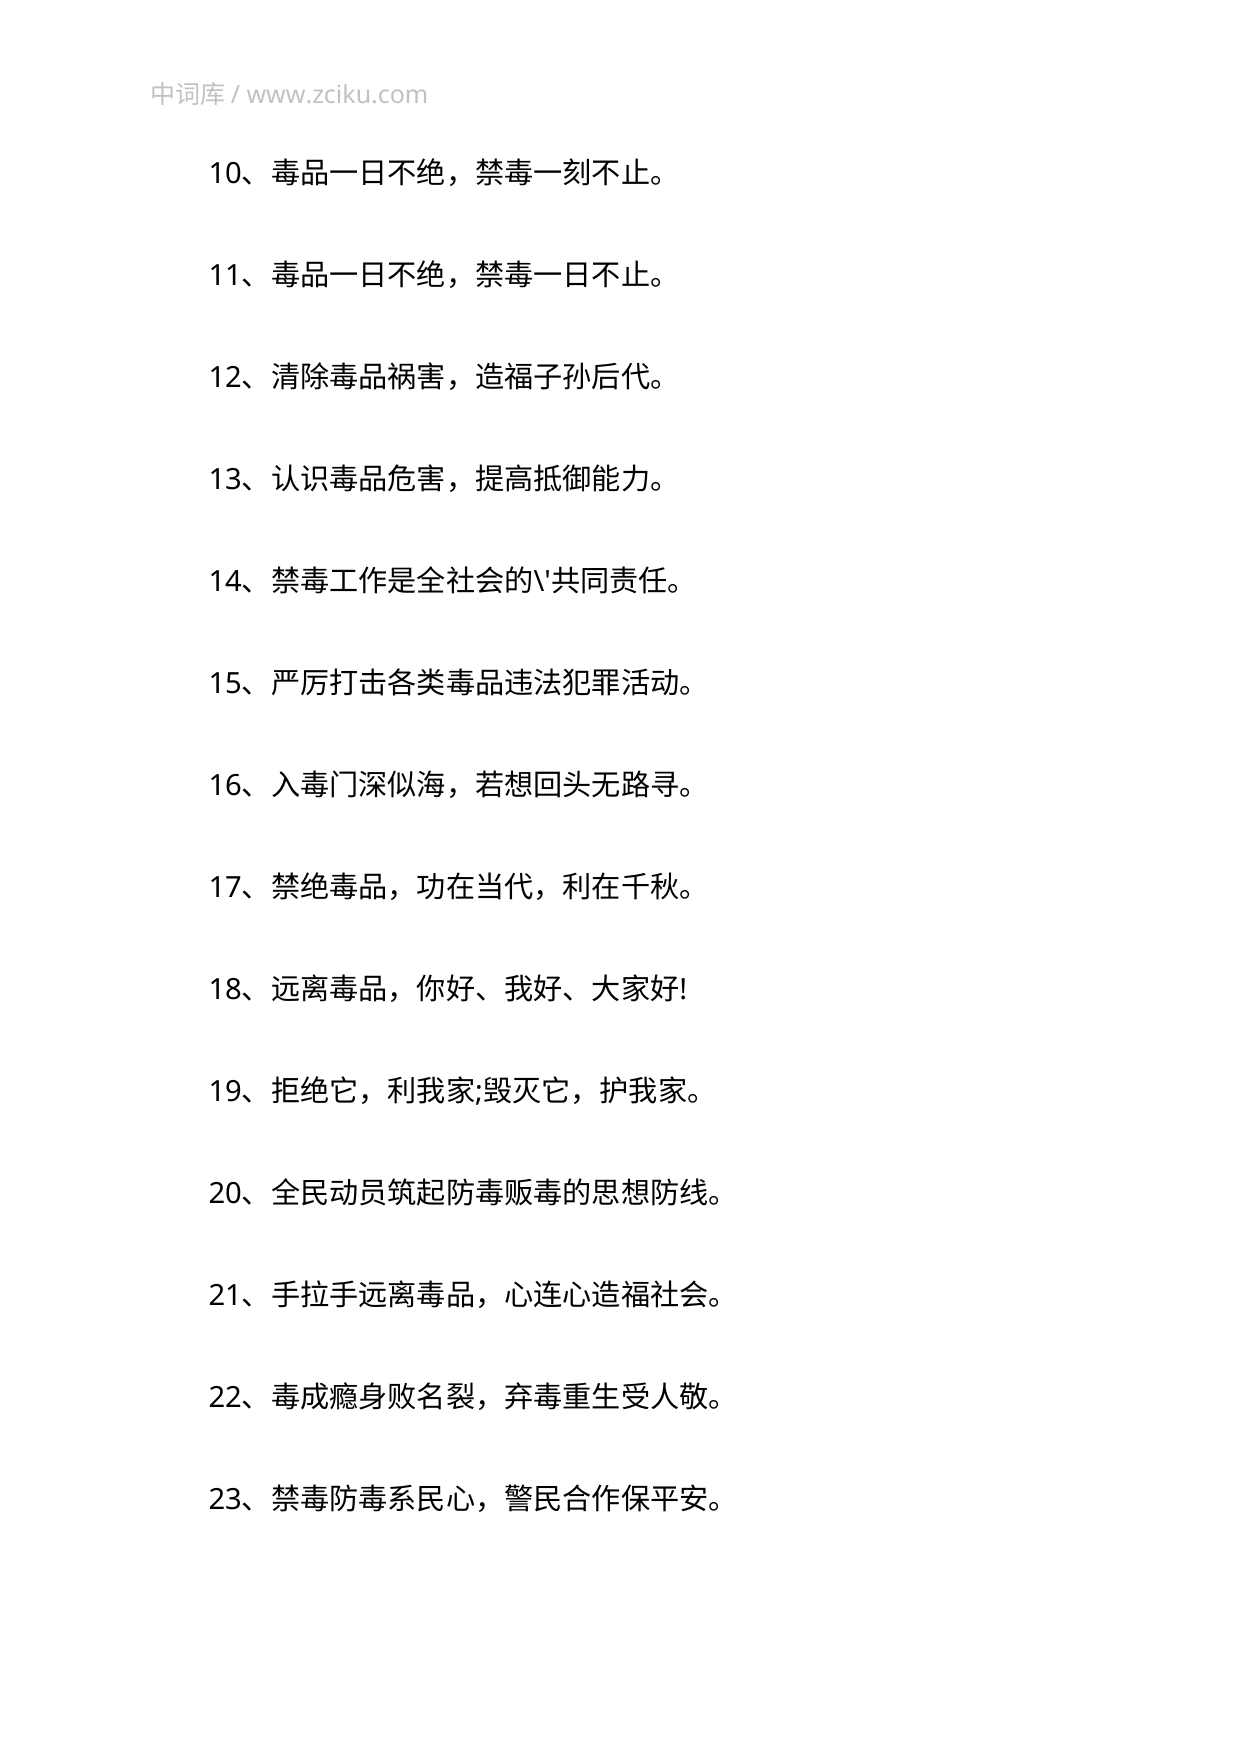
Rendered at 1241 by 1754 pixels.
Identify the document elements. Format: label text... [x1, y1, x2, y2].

text 21、手拉手远离毒品，心连心造福社会。 [150, 1272, 1090, 1314]
text 17、禁绝毒品，功在当代，利在千秋。 [150, 864, 1090, 906]
text 15、严厉打击各类毒品违法犯罪活动。 [150, 660, 1090, 702]
text 20、全民动员筑起防毒贩毒的思想防线。 [150, 1170, 1090, 1212]
text 14、禁毒工作是全社会的\'共同责任。 [150, 558, 1090, 600]
text 13、认识毒品危害，提高抵御能力。 [150, 456, 1090, 498]
text 19、拒绝它，利我家;毁灭它，护我家。 [150, 1068, 1090, 1110]
text 12、清除毒品祸害，造福子孙后代。 [150, 354, 1090, 396]
text 10、毒品一日不绝，禁毒一刻不止。 [150, 150, 1090, 192]
text 11、毒品一日不绝，禁毒一日不止。 [150, 252, 1090, 294]
text 23、禁毒防毒系民心，警民合作保平安。 [150, 1476, 1090, 1518]
text 18、远离毒品，你好、我好、大家好! [150, 966, 1090, 1008]
text 22、毒成瘾身败名裂，弃毒重生受人敬。 [150, 1374, 1090, 1416]
text 16、入毒门深似海，若想回头无路寻。 [150, 762, 1090, 804]
